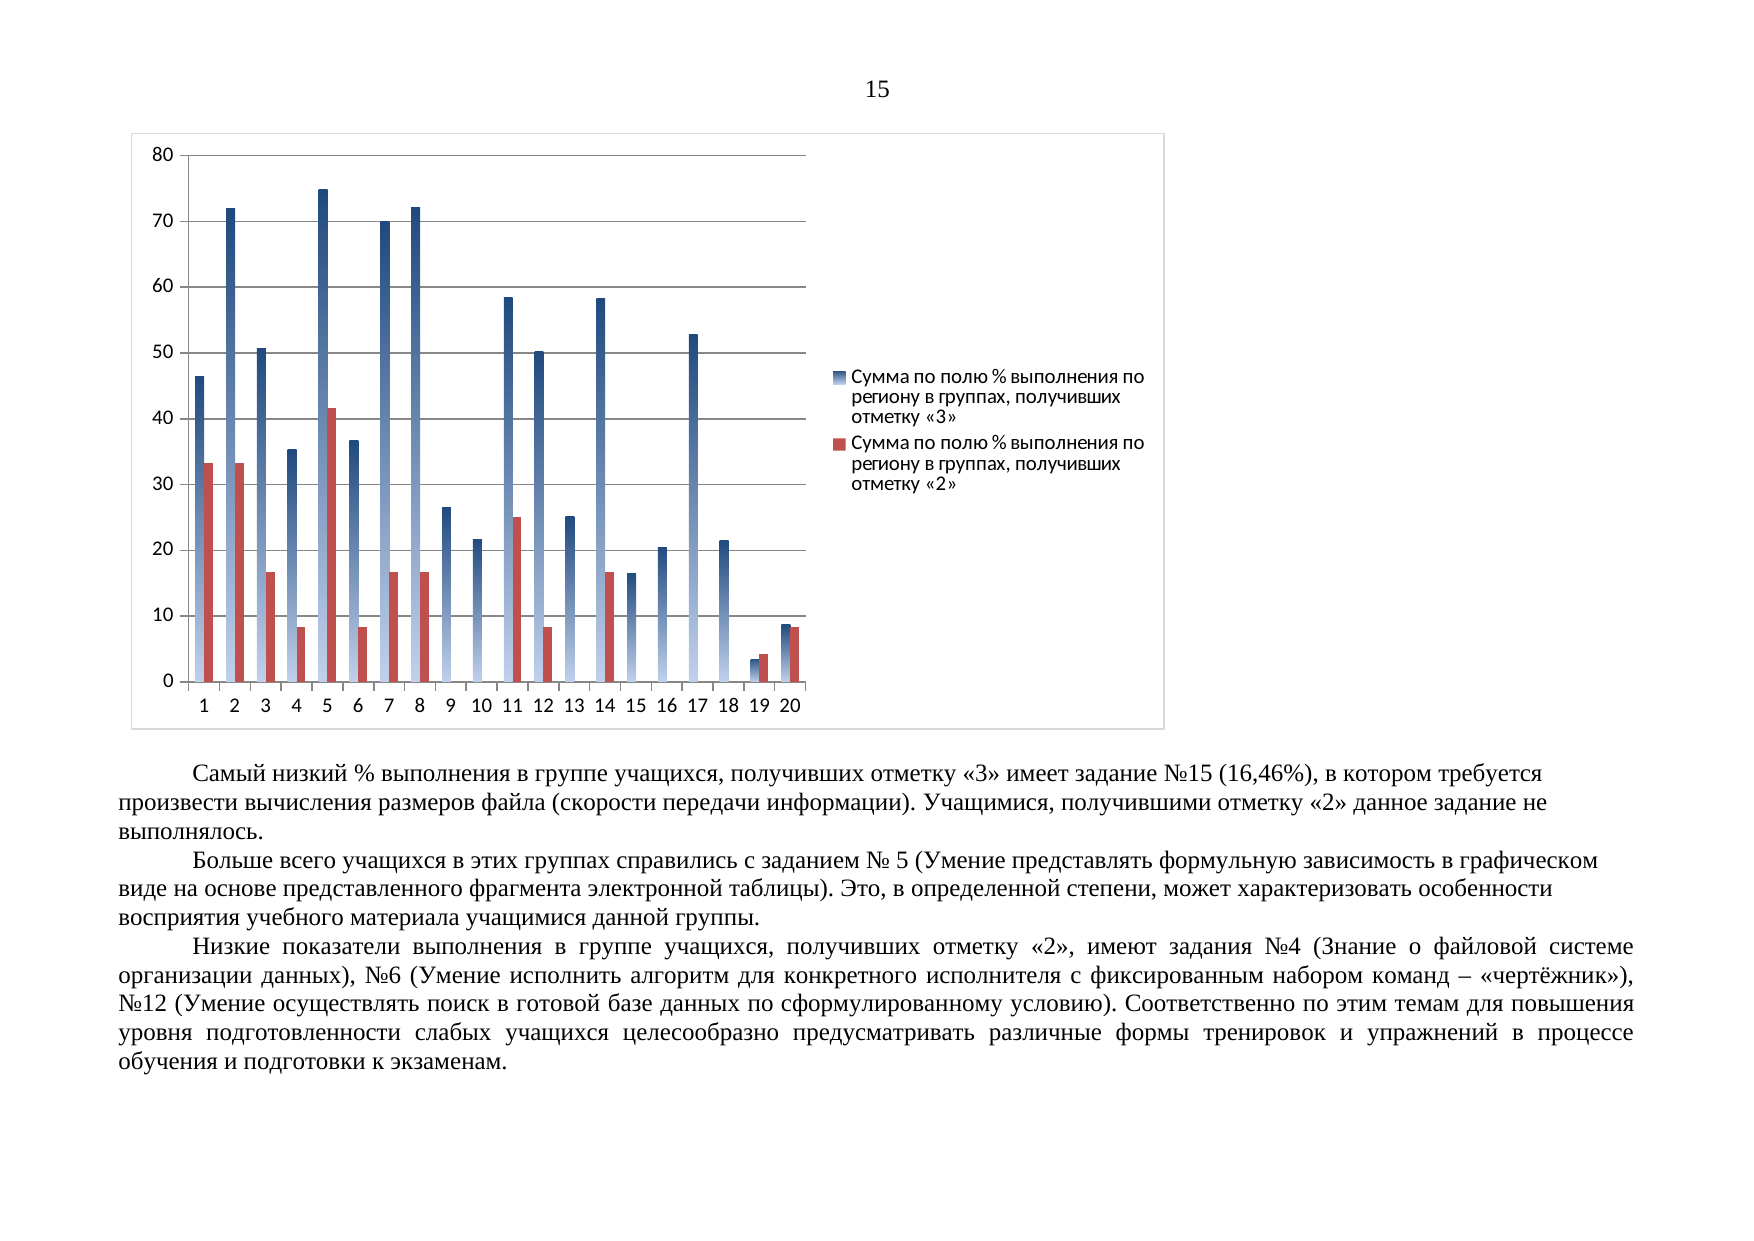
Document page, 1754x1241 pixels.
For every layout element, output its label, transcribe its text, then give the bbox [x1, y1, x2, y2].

text Больше всего учащихся в этих группах справились с заданием № 5 (Умение представлять формульную зависимость в графическом виде на основе представленного фрагмента электронной таблицы). Это, в определенной степени, может характеризовать особенности восприятия учебного материала учащимися данной группы. [118, 845, 1636, 931]
list Низкие показатели выполнения в группе учащихся, получивших отметку «2», имеют задания №4 (Знание о файловой системе организации данных), №6 (Умение исполнить алгоритм для конкретного исполнителя с фиксированным набором команд – «чертёжник»), №12 (Умение осуществлять поиск в готовой базе данных по сформулированному условию). Соответственно по этим темам для повышения уровня подготовленности слабых учащихся целесообразно предусматривать различные формы тренировок и упражнений в процессе обучения и подготовки к экзаменам. [118, 931, 1636, 1075]
text Самый низкий % выполнения в группе учащихся, получивших отметку «3» имеет задание №15 (16,46%), в котором требуется произвести вычисления размеров файла (скорости передачи информации). Учащимися, получившими отметку «2» данное задание не выполнялось. [118, 758, 1636, 845]
